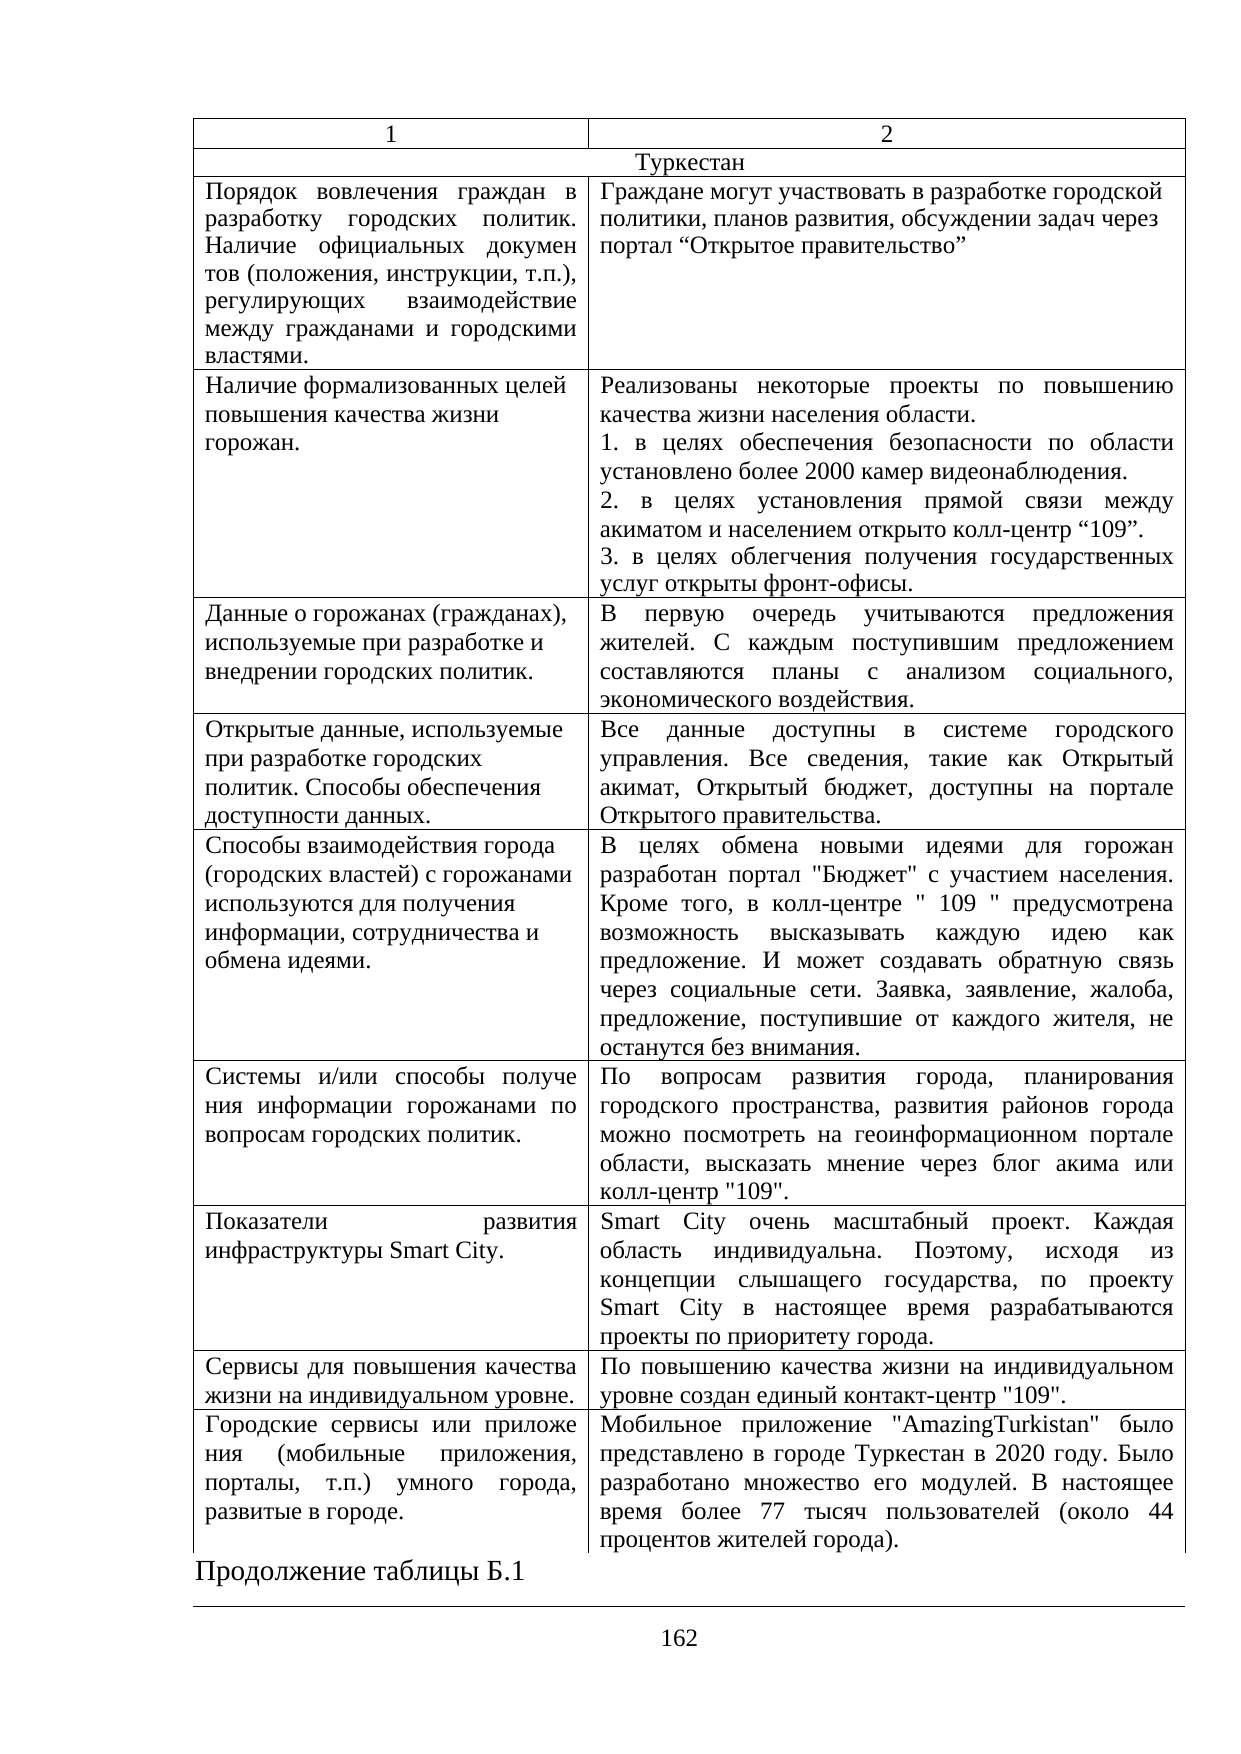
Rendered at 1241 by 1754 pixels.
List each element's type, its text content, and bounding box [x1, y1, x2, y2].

table_cell 1 [194, 119, 588, 148]
table_cell Smart City очень масштабный проект. Каждая область индивидуальна. Поэтому, исходя из концепции слышащего государства, по проекту Smart City в настоящее время разрабатываются проекты по приоритету города. [589, 1206, 1185, 1350]
table_cell Сервисы для повышения качества жизни на индивидуальном уровне. [194, 1351, 588, 1408]
table_cell По повышению качества жизни на индивидуальном уровне создан единый контакт-центр "109". [589, 1351, 1185, 1408]
table_cell Системы и/или способы получе ния информации горожанами по вопросам городских политик. [194, 1061, 588, 1205]
table_cell Туркестан [194, 149, 1185, 176]
table_cell В первую очередь учитываются предложения жителей. С каждым поступившим предложением составляются планы с анализом социального, экономического воздействия. [589, 598, 1185, 713]
table_cell В целях обмена новыми идеями для горожан разработан портал "Бюджет" с участием населения. Кроме того, в колл-центре " 109 " предусмотрена возможность высказывать каждую идею как предложение. И может создавать обратную связь через социальные сети. Заявка, заявление, жалоба, предложение, поступившие от каждого жителя, не останутся без внимания. [589, 830, 1185, 1060]
table_cell Открытые данные, используемые при разработке городских политик. Способы обеспечения доступности данных. [194, 714, 588, 829]
table_cell Городские сервисы или приложе ния (мобильные приложения, порталы, т.п.) умного города, развитые в городе. [194, 1410, 588, 1553]
table_cell Наличие формализованных целей повышения качества жизни горожан. [194, 370, 588, 597]
table_cell Способы взаимодействия города (городских властей) с горожанами используются для получения информации, сотрудничества и обмена идеями. [194, 830, 588, 1060]
table_cell 2 [589, 119, 1185, 148]
table_cell Порядок вовлечения граждан в разработку городских политик. Наличие официальных докумен тов (положения, инструкции, т.п.), регулирующих взаимодействие между гражданами и городскими властями. [194, 177, 588, 369]
table_cell Данные о горожанах (гражданах), используемые при разработке и внедрении городских политик. [194, 598, 588, 713]
table_cell Все данные доступны в системе городского управления. Все сведения, такие как Открытый акимат, Открытый бюджет, доступны на портале Открытого правительства. [589, 714, 1185, 829]
table_cell Мобильное приложение "AmazingTurkistan" было представлено в городе Туркестан в 2020 году. Было разработано множество его модулей. В настоящее время более 77 тысяч пользователей (около 44 процентов жителей города). [589, 1410, 1185, 1553]
table_cell Граждане могут участвовать в разработке городской политики, планов развития, обсуждении задач через портал “Открытое правительство” [589, 177, 1185, 369]
table_cell Показатели развития инфраструктуры Smart City. [194, 1206, 588, 1350]
table_cell Реализованы некоторые проекты по повышению качества жизни населения области. 1. в целях обеспечения безопасности по области установлено более 2000 камер видеонаблюдения. 2. в целях установления прямой связи между акиматом и населением открыто колл-центр “109”. 3. в целях облегчения получения государственных услуг открыты фронт-офисы. [589, 370, 1185, 597]
table_cell По вопросам развития города, планирования городского пространства, развития районов города можно посмотреть на геоинформационном портале области, высказать мнение через блог акима или колл-центр "109". [589, 1061, 1185, 1205]
table_cell Продолжение таблицы Б.1 [193, 1553, 1185, 1606]
